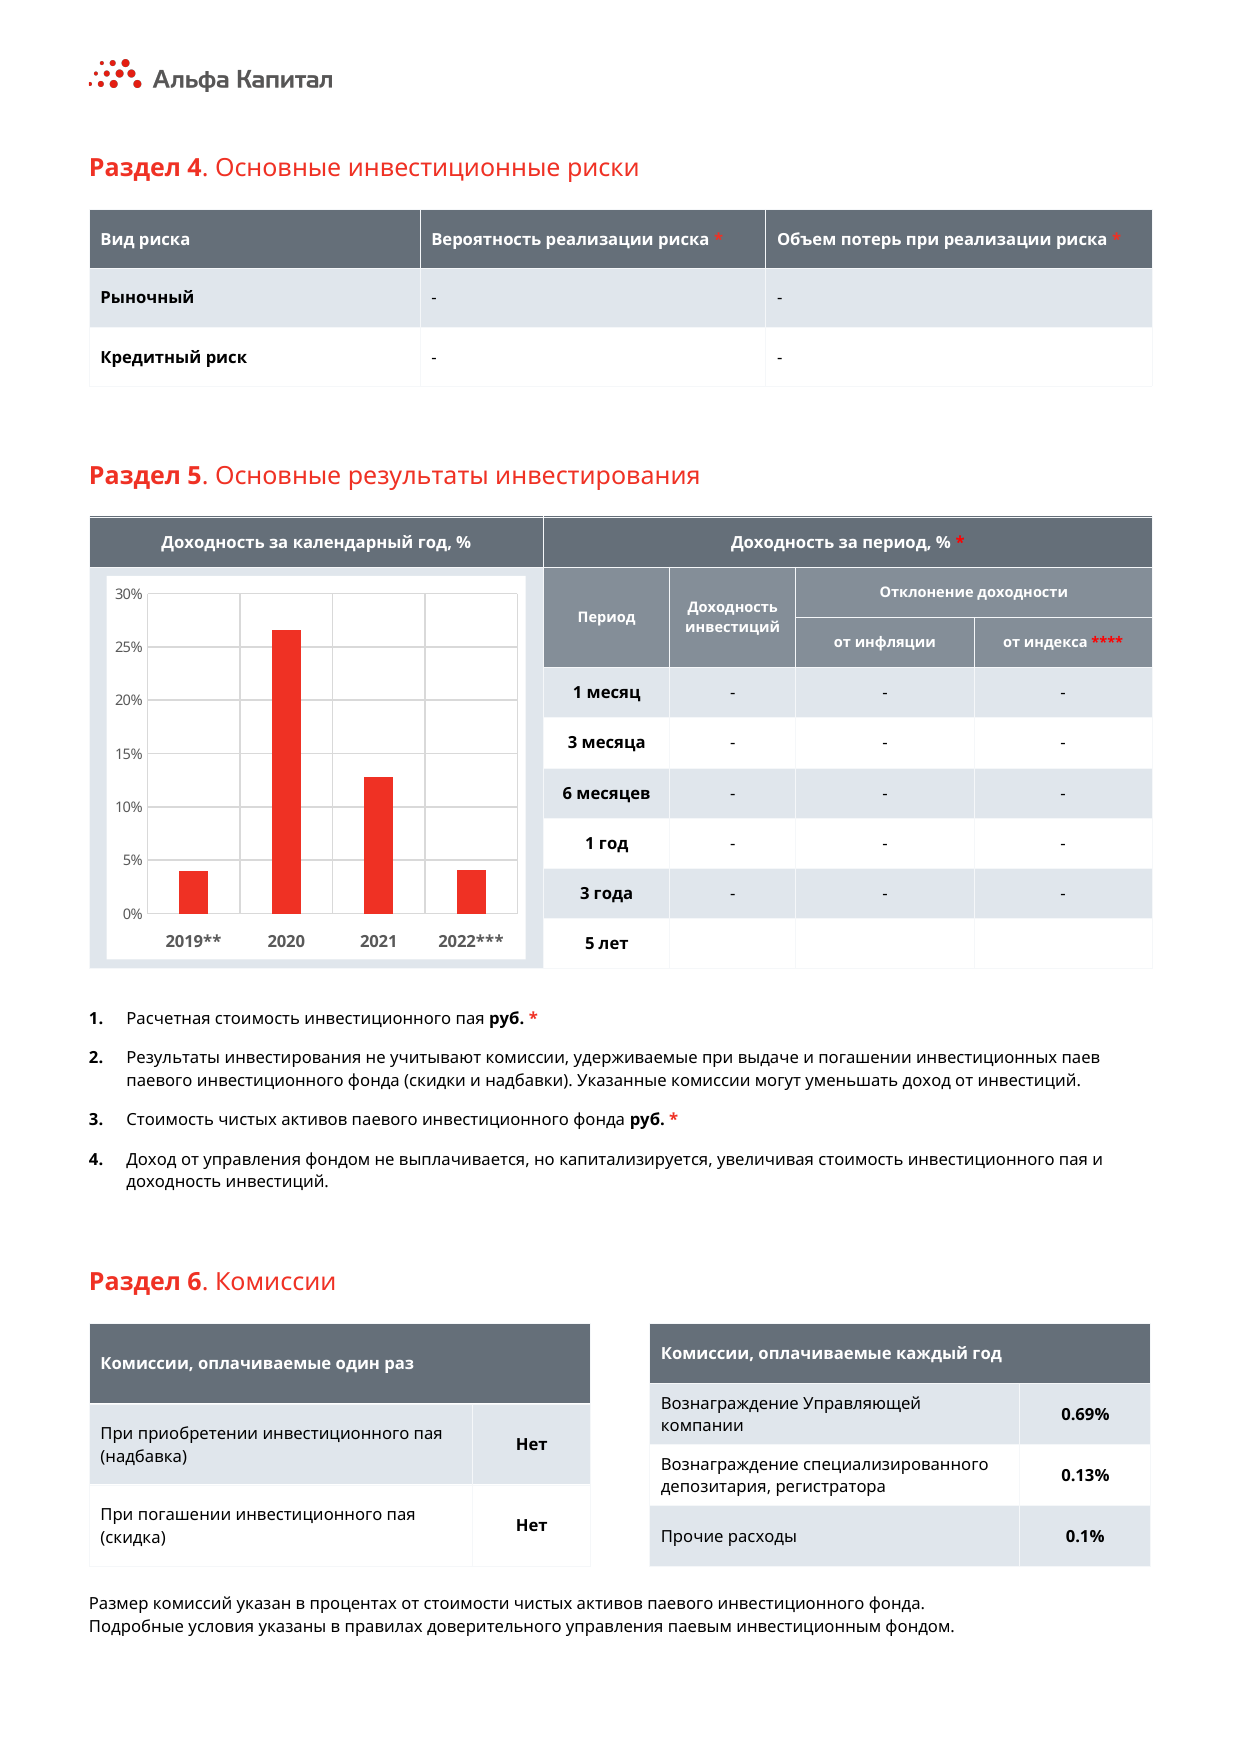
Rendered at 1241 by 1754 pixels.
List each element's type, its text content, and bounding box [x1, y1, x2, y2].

table_cell Раздел 6. Комиссии Размер комиссий указан в процентах от стоимости чистых активов паевого инвестиционного фонда. Подробные условия указаны в правилах доверительного управления паевым инвестиционным фондом. [0, 1228, 1240, 1673]
table_cell Раздел 5. Основные результаты инвестирования Расчетная стоимость инвестиционного пая руб. * Результаты инвестирования не учитывают комиссии, удерживаемые при выдаче и погашении инвестиционных паев паевого инвестиционного фонда (скидки и надбавки). Указанные комиссии могут уменьшать доход от инвестиций. Стоимость чистых активов паевого инвестиционного фонда руб. * Доход от управления фондом не выплачивается, но капитализируется, увеличивая стоимость инвестиционного пая и доходность инвестиций. [0, 422, 1240, 1228]
picture [88, 59, 332, 92]
table_header Раздел 4. Основные инвестиционные риски [0, 114, 1240, 422]
